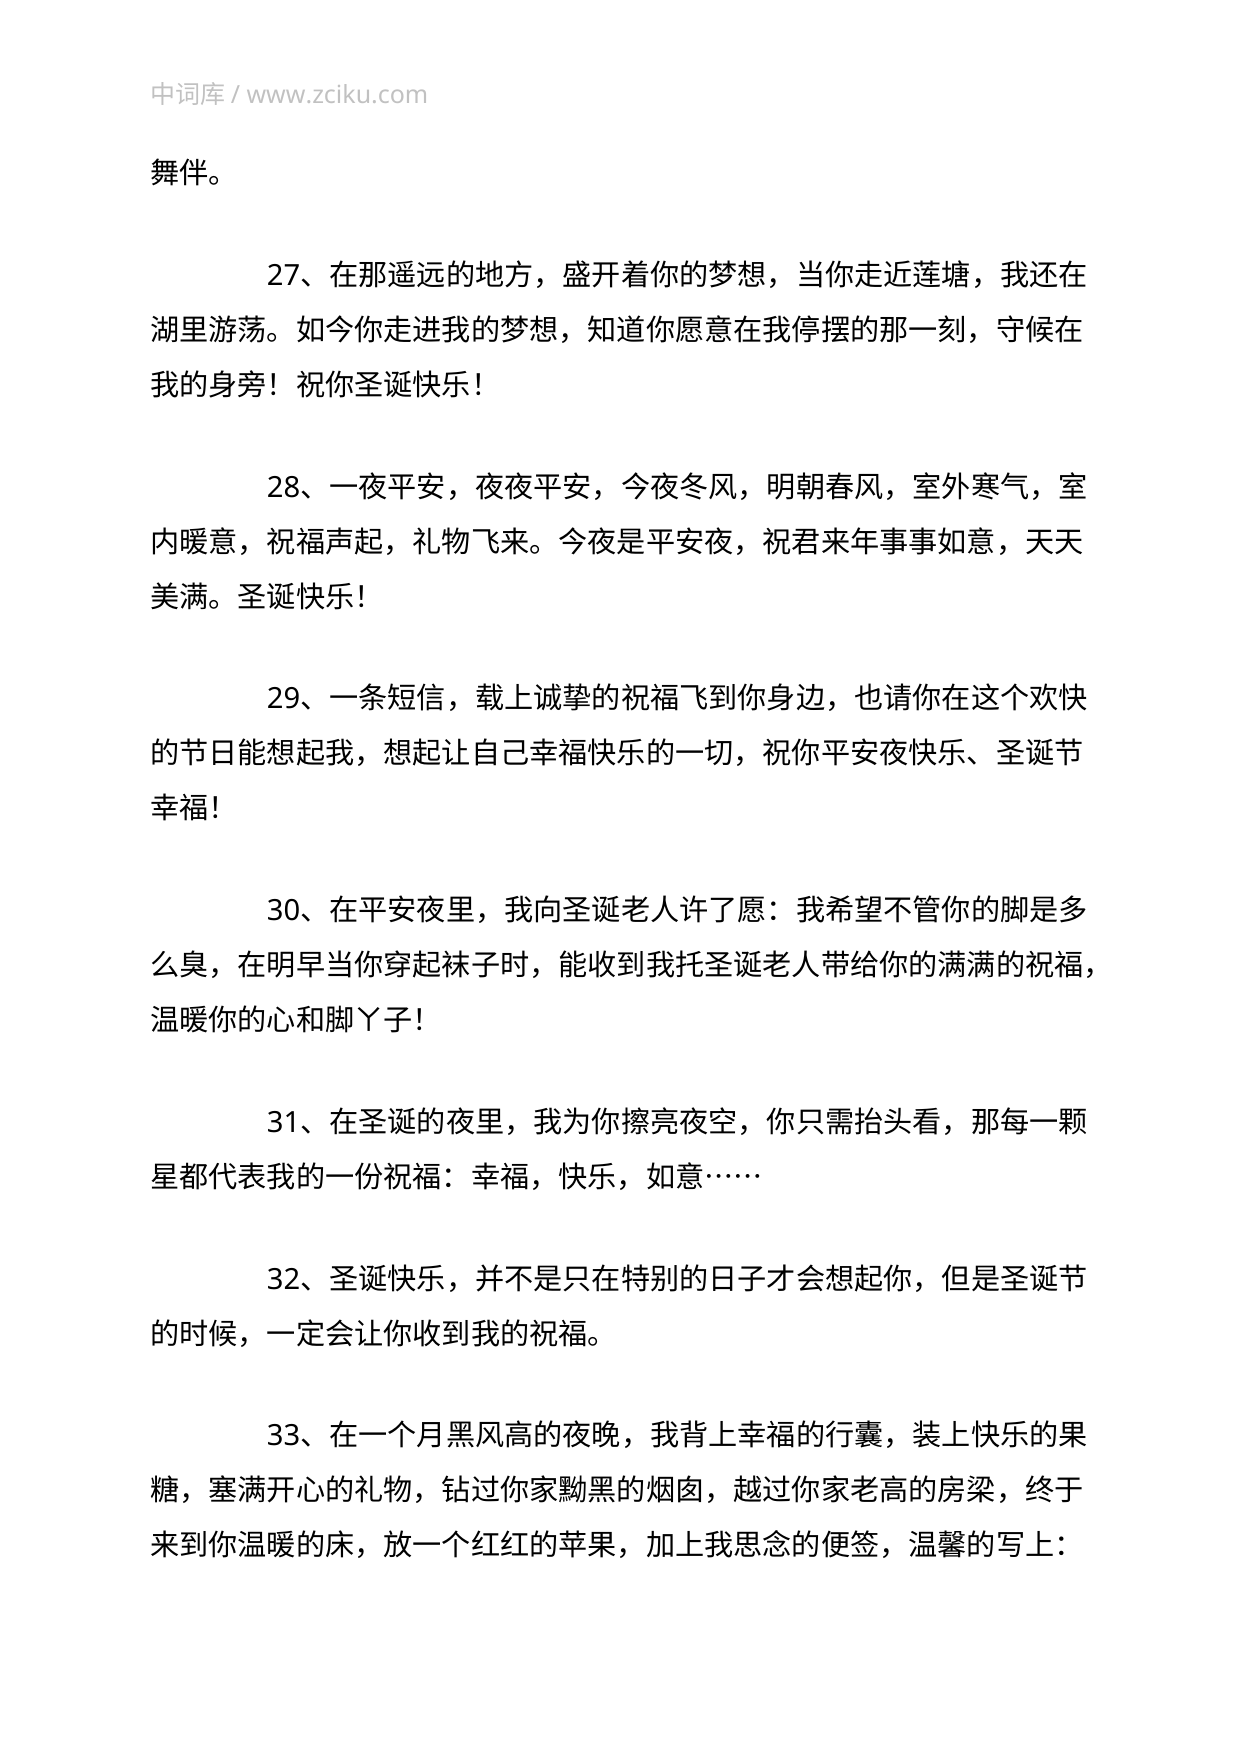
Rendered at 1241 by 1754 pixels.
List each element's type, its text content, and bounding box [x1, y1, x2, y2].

text 28、一夜平安，夜夜平安，今夜冬风，明朝春风，室外寒气，室内暖意，祝福声起，礼物飞来。今夜是平安夜，祝君来年事事如意，天天美满。圣诞快乐！ [150, 463, 1090, 616]
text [150, 1412, 1090, 1564]
text 27、在那遥远的地方，盛开着你的梦想，当你走近莲塘，我还在湖里游荡。如今你走进我的梦想，知道你愿意在我停摆的那一刻，守候在我的身旁！祝你圣诞快乐！ [150, 252, 1090, 404]
text 29、一条短信，载上诚挚的祝福飞到你身边，也请你在这个欢快的节日能想起我，想起让自己幸福快乐的一切，祝你平安夜快乐、圣诞节幸福！ [150, 675, 1090, 827]
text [150, 150, 1090, 192]
text 30、在平安夜里，我向圣诞老人许了愿：我希望不管你的脚是多么臭，在明早当你穿起袜子时，能收到我托圣诞老人带给你的满满的祝福，温暖你的心和脚ㄚ子！ [150, 887, 1090, 1039]
text 31、在圣诞的夜里，我为你擦亮夜空，你只需抬头看，那每一颗星都代表我的一份祝福：幸福，快乐，如意…… [150, 1098, 1090, 1196]
text 32、圣诞快乐，并不是只在特别的日子才会想起你，但是圣诞节的时候，一定会让你收到我的祝福。 [150, 1255, 1090, 1352]
